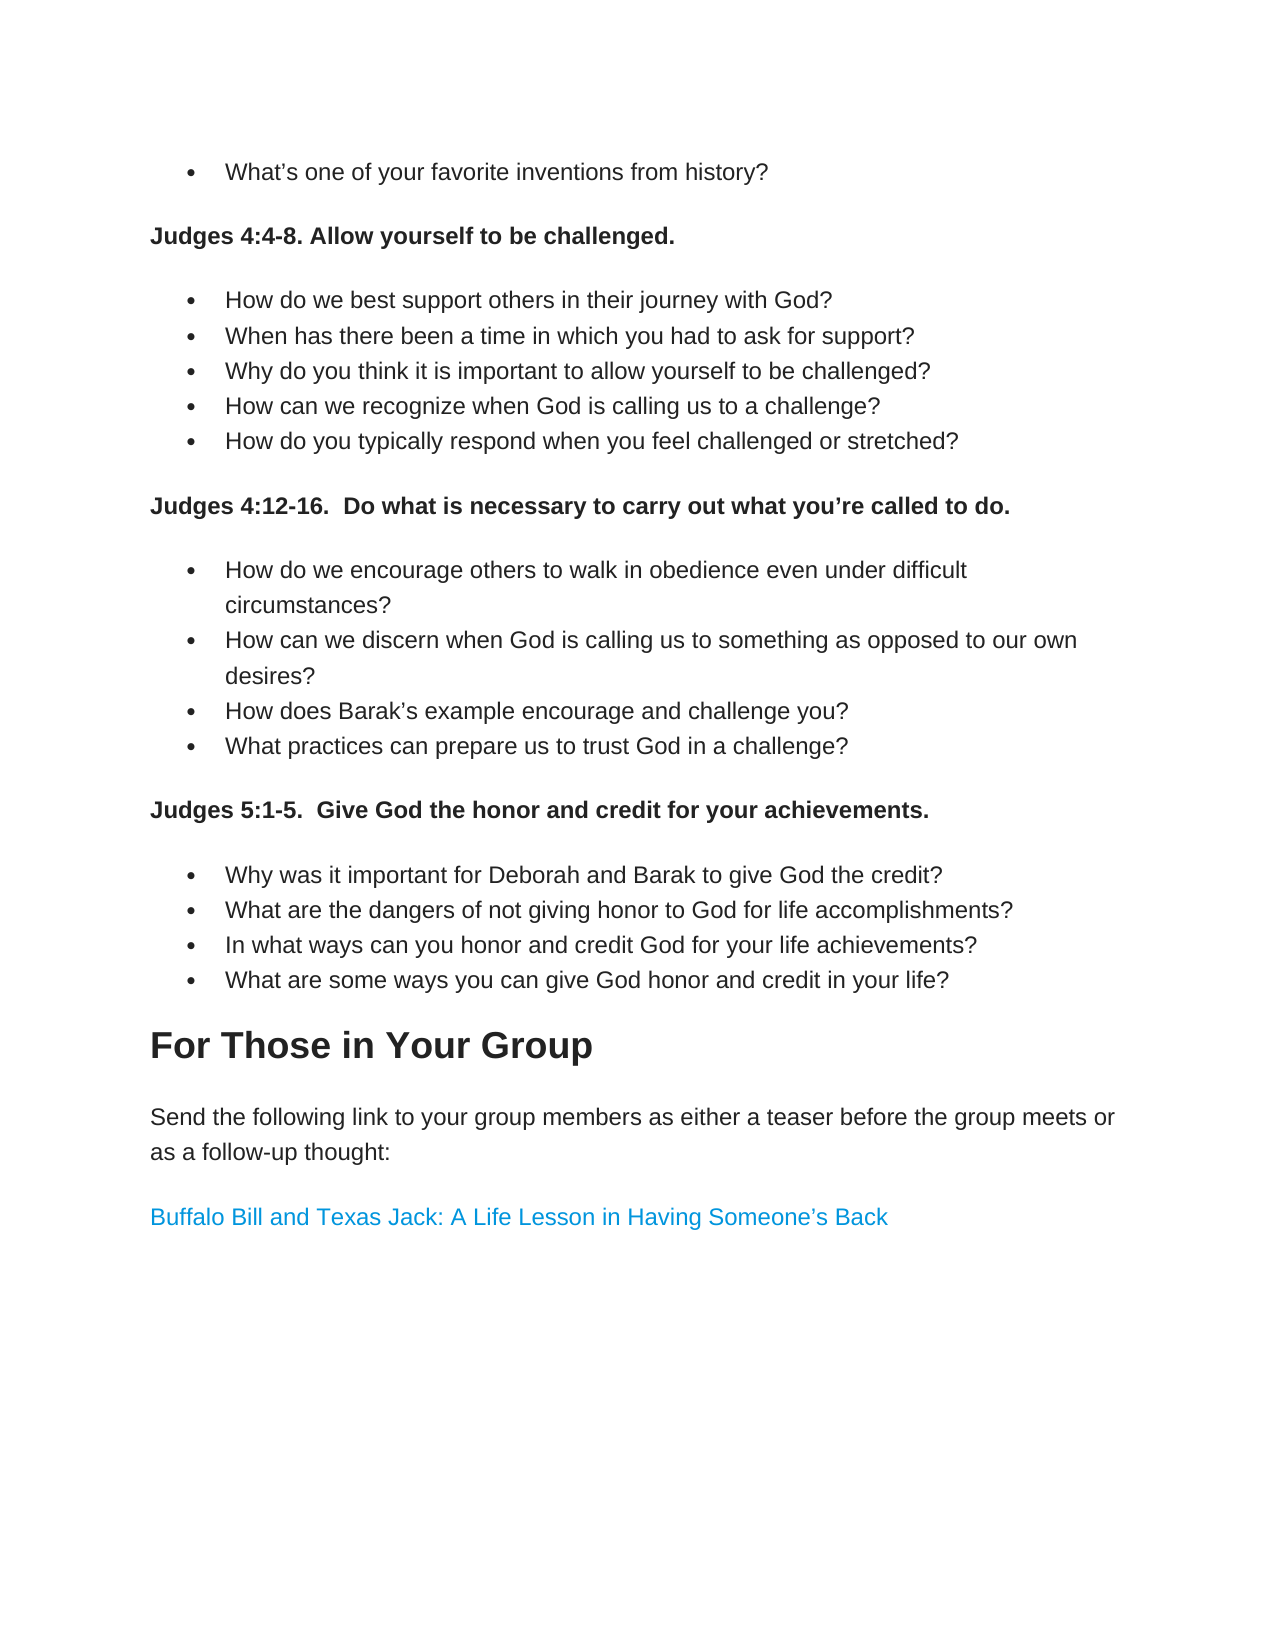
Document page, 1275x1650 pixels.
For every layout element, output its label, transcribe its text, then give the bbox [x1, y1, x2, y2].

list Why do you think it is important to allow yourself to be challenged? [187, 349, 1125, 384]
list What are the dangers of not giving honor to God for life accomplishments? [187, 888, 1125, 923]
list How can we discern when God is calling us to something as opposed to our own desires? [187, 619, 1125, 689]
list How can we recognize when God is calling us to a challenge? [187, 384, 1125, 419]
list When has there been a time in which you had to ask for support? [187, 314, 1125, 349]
text Judges 4:4-8. Allow yourself to be challenged. [150, 214, 1125, 249]
list Why was it important for Deborah and Barak to give God the credit? [187, 853, 1125, 888]
list How does Barak’s example encourage and challenge you? [187, 689, 1125, 724]
text Judges 4:12-16. Do what is necessary to carry out what you’re called to do. [150, 484, 1125, 519]
list What are some ways you can give God honor and credit in your life? [187, 959, 1125, 994]
text Buffalo Bill and Texas Jack: A Life Lesson in Having Someone’s Back [150, 1195, 1125, 1230]
text For Those in Your Group [150, 1023, 1125, 1066]
list How do you typically respond when you feel challenged or stretched? [187, 419, 1125, 455]
list In what ways can you honor and credit God for your life achievements? [187, 923, 1125, 959]
list How do we encourage others to walk in obedience even under difficult circumstances? [187, 548, 1125, 619]
list What practices can prepare us to trust God in a challenge? [187, 724, 1125, 759]
list What’s one of your favorite inventions from history? [187, 150, 1125, 185]
list How do we best support others in their journey with God? [187, 279, 1125, 314]
text Judges 5:1-5. Give God the honor and credit for your achievements. [150, 789, 1125, 824]
text Send the following link to your group members as either a teaser before the group meets or as a follow-up thought: [150, 1095, 1125, 1166]
